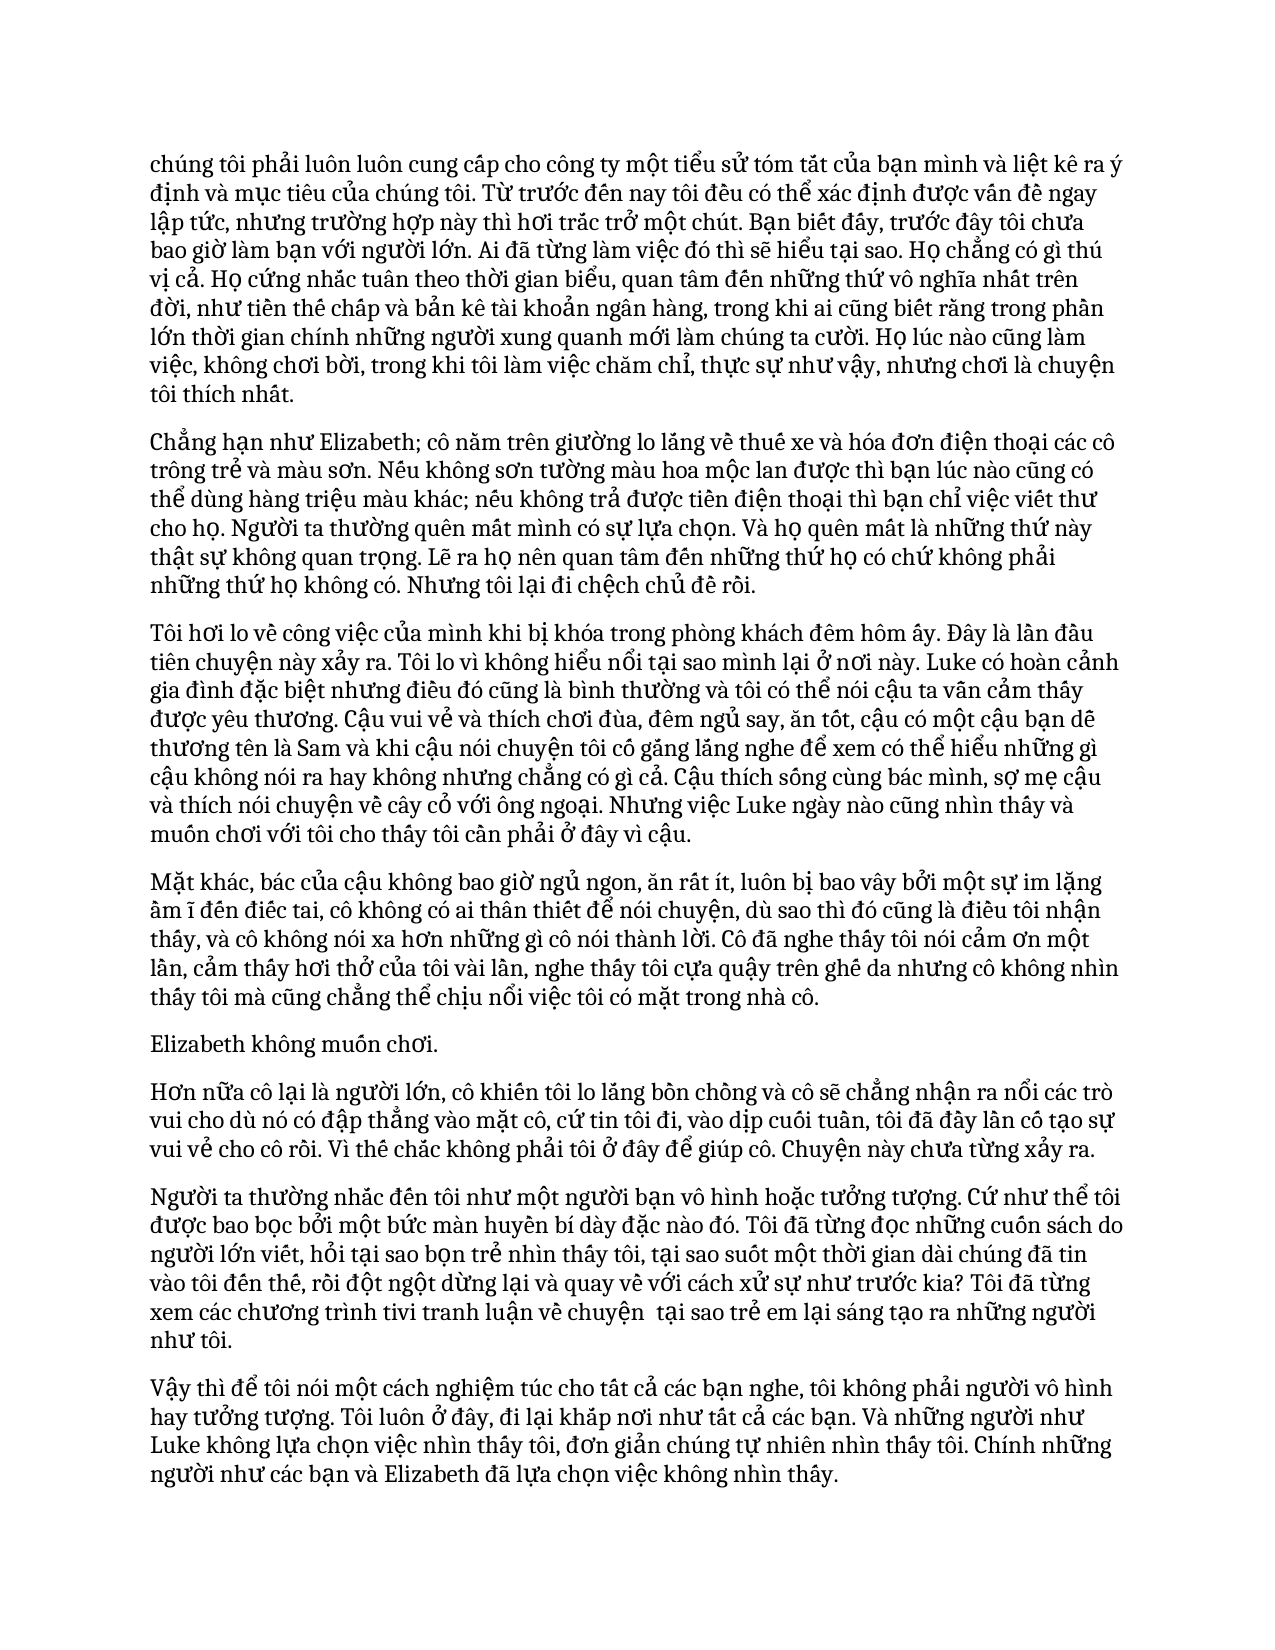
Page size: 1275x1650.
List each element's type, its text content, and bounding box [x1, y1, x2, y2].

text Vậy thì để tôi nói một cách nghiệm túc cho tất cả các bạn nghe, tôi không phải người vô hình hay tưởng tượng. Tôi luôn ở đây, đi lại khắp nơi như tất cả các bạn. Và những người như Luke không lựa chọn việc nhìn thấy tôi, đơn giản chúng tự nhiên nhìn thấy tôi. Chính những người như các bạn và Elizabeth đã lựa chọn việc không nhìn thấy. [150, 1374, 1125, 1489]
text Tôi hơi lo về công việc của mình khi bị khóa trong phòng khách đêm hôm ấy. Đây là lần đầu tiên chuyện này xảy ra. Tôi lo vì không hiểu nổi tại sao mình lại ở nơi này. Luke có hoàn cảnh gia đình đặc biệt nhưng điều đó cũng là bình thường và tôi có thể nói cậu ta vẫn cảm thấy được yêu thương. Cậu vui vẻ và thích chơi đùa, đêm ngủ say, ăn tốt, cậu có một cậu bạn dễ thương tên là Sam và khi cậu nói chuyện tôi cố gắng lắng nghe để xem có thể hiểu những gì cậu không nói ra hay không nhưng chẳng có gì cả. Cậu thích sống cùng bác mình, sợ mẹ cậu và thích nói chuyện về cây cỏ với ông ngoại. Nhưng việc Luke ngày nào cũng nhìn thấy và muốn chơi với tôi cho thấy tôi cần phải ở đây vì cậu. [150, 619, 1125, 849]
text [150, 150, 1125, 409]
text Mặt khác, bác của cậu không bao giờ ngủ ngon, ăn rất ít, luôn bị bao vây bởi một sự im lặng ầm ĩ đến điếc tai, cô không có ai thân thiết để nói chuyện, dù sao thì đó cũng là điều tôi nhận thấy, và cô không nói xa hơn những gì cô nói thành lời. Cô đã nghe thấy tôi nói cảm ơn một lần, cảm thấy hơi thở của tôi vài lần, nghe thấy tôi cựa quậy trên ghế da nhưng cô không nhìn thấy tôi mà cũng chẳng thể chịu nổi việc tôi có mặt trong nhà cô. [150, 867, 1125, 1011]
text Hơn nữa cô lại là người lớn, cô khiến tôi lo lắng bồn chồng và cô sẽ chẳng nhận ra nổi các trò vui cho dù nó có đập thẳng vào mặt cô, cứ tin tôi đi, vào dịp cuối tuần, tôi đã đầy lần cố tạo sự vui vẻ cho cô rồi. Vì thế chắc không phải tôi ở đây để giúp cô. Chuyện này chưa từng xảy ra. [150, 1077, 1125, 1164]
text Chẳng hạn như Elizabeth; cô nằm trên giường lo lắng về thuế xe và hóa đơn điện thoại các cô trông trẻ và màu sơn. Nếu không sơn tường màu hoa mộc lan được thì bạn lúc nào cũng có thể dùng hàng triệu màu khác; nếu không trả được tiền điện thoại thì bạn chỉ việc viết thư cho họ. Người ta thường quên mất mình có sự lựa chọn. Và họ quên mất là những thứ này thật sự không quan trọng. Lẽ ra họ nên quan tâm đến những thứ họ có chứ không phải những thứ họ không có. Nhưng tôi lại đi chệch chủ đề rồi. [150, 427, 1125, 600]
text Người ta thường nhắc đến tôi như một người bạn vô hình hoặc tưởng tượng. Cứ như thể tôi được bao bọc bởi một bức màn huyền bí dày đặc nào đó. Tôi đã từng đọc những cuốn sách do người lớn viết, hỏi tại sao bọn trẻ nhìn thấy tôi, tại sao suốt một thời gian dài chúng đã tin vào tôi đến thế, rồi đột ngột dừng lại và quay về với cách xử sự như trước kia? Tôi đã từng xem các chương trình tivi tranh luận về chuyện tại sao trẻ em lại sáng tạo ra những người như tôi. [150, 1182, 1125, 1355]
text Elizabeth không muốn chơi. [150, 1030, 1125, 1059]
